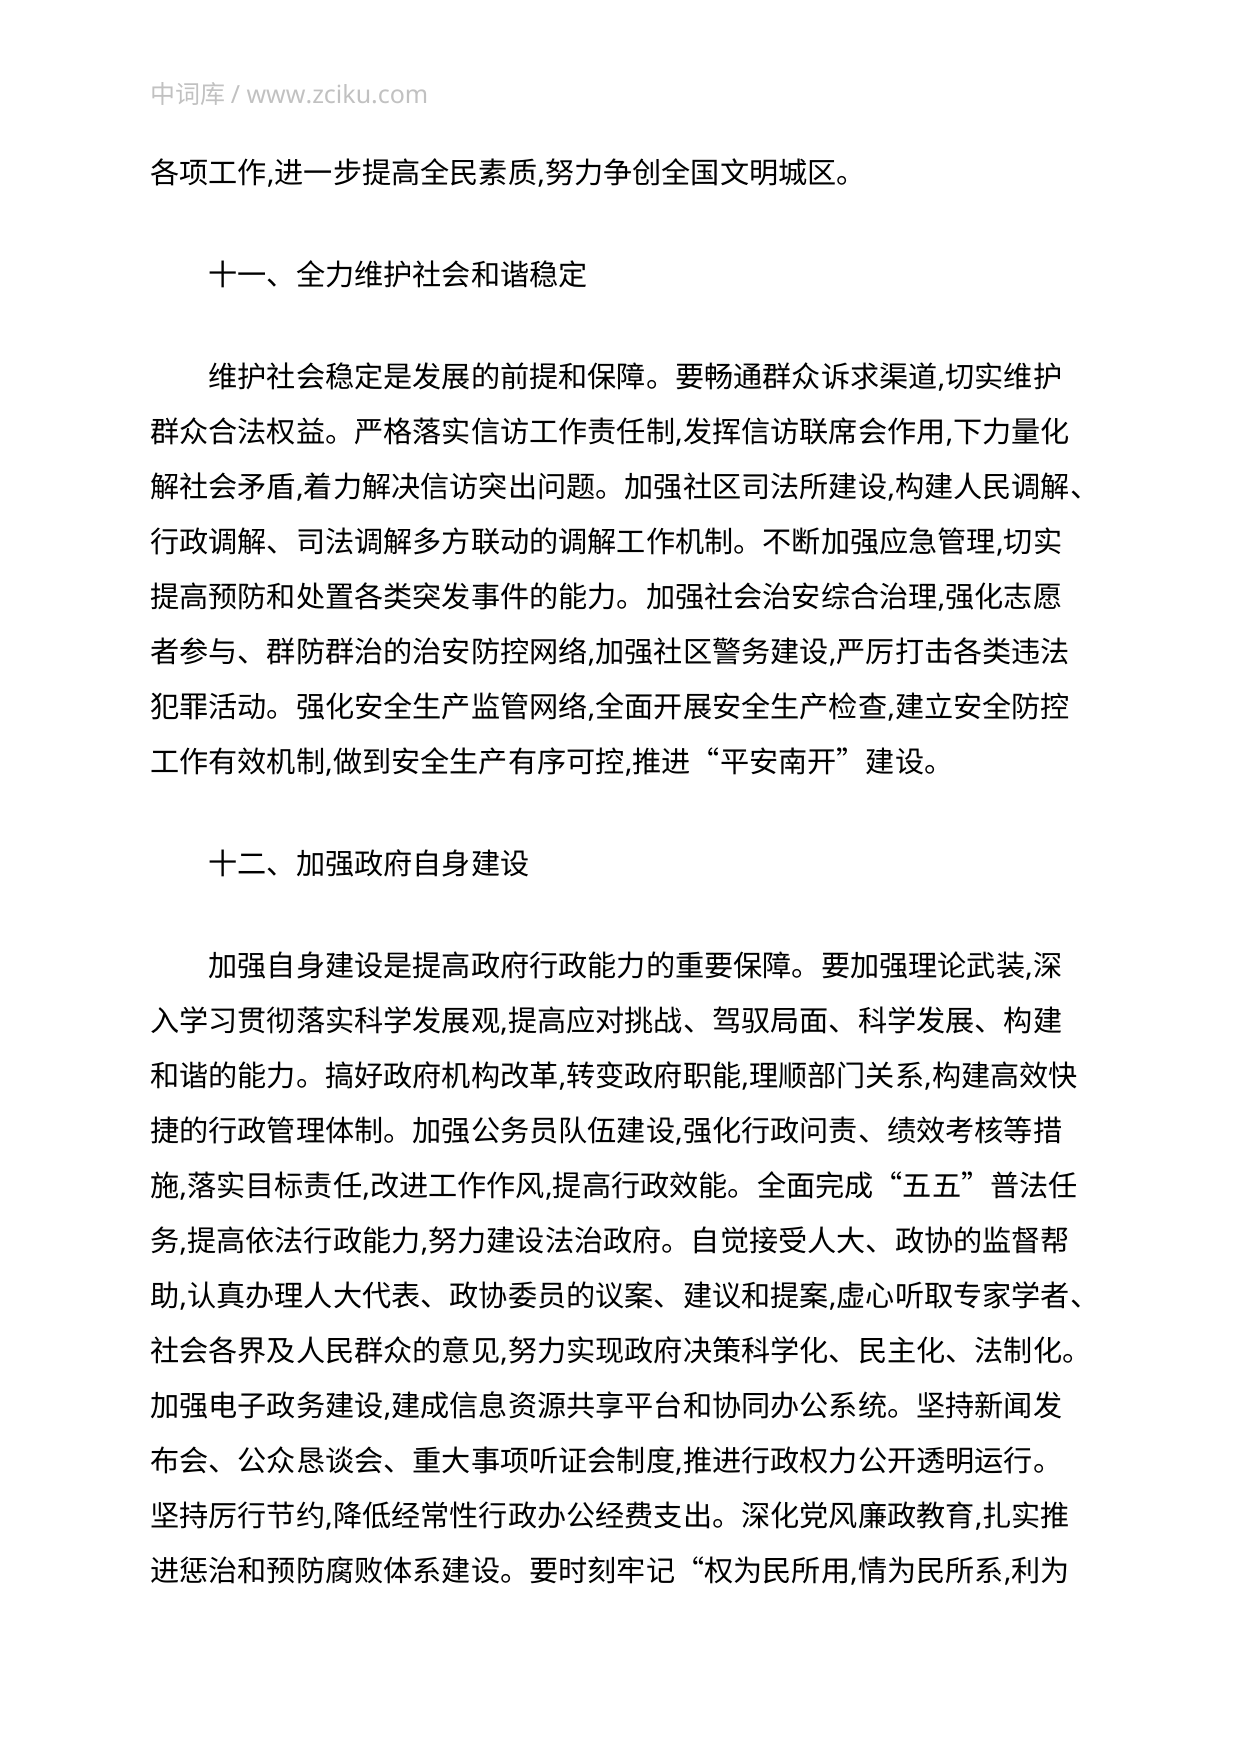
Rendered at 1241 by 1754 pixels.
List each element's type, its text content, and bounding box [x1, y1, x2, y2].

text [150, 150, 1090, 192]
text 维护社会稳定是发展的前提和保障。要畅通群众诉求渠道,切实维护群众合法权益。严格落实信访工作责任制,发挥信访联席会作用,下力量化解社会矛盾,着力解决信访突出问题。加强社区司法所建设,构建人民调解、行政调解、司法调解多方联动的调解工作机制。不断加强应急管理,切实提高预防和处置各类突发事件的能力。加强社会治安综合治理,强化志愿者参与、群防群治的治安防控网络,加强社区警务建设,严厉打击各类违法犯罪活动。强化安全生产监管网络,全面开展安全生产检查,建立安全防控工作有效机制,做到安全生产有序可控,推进“平安南开”建设。 [150, 354, 1090, 781]
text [150, 942, 1090, 1590]
text 十一、全力维护社会和谐稳定 [150, 252, 1090, 294]
text 十二、加强政府自身建设 [150, 841, 1090, 883]
